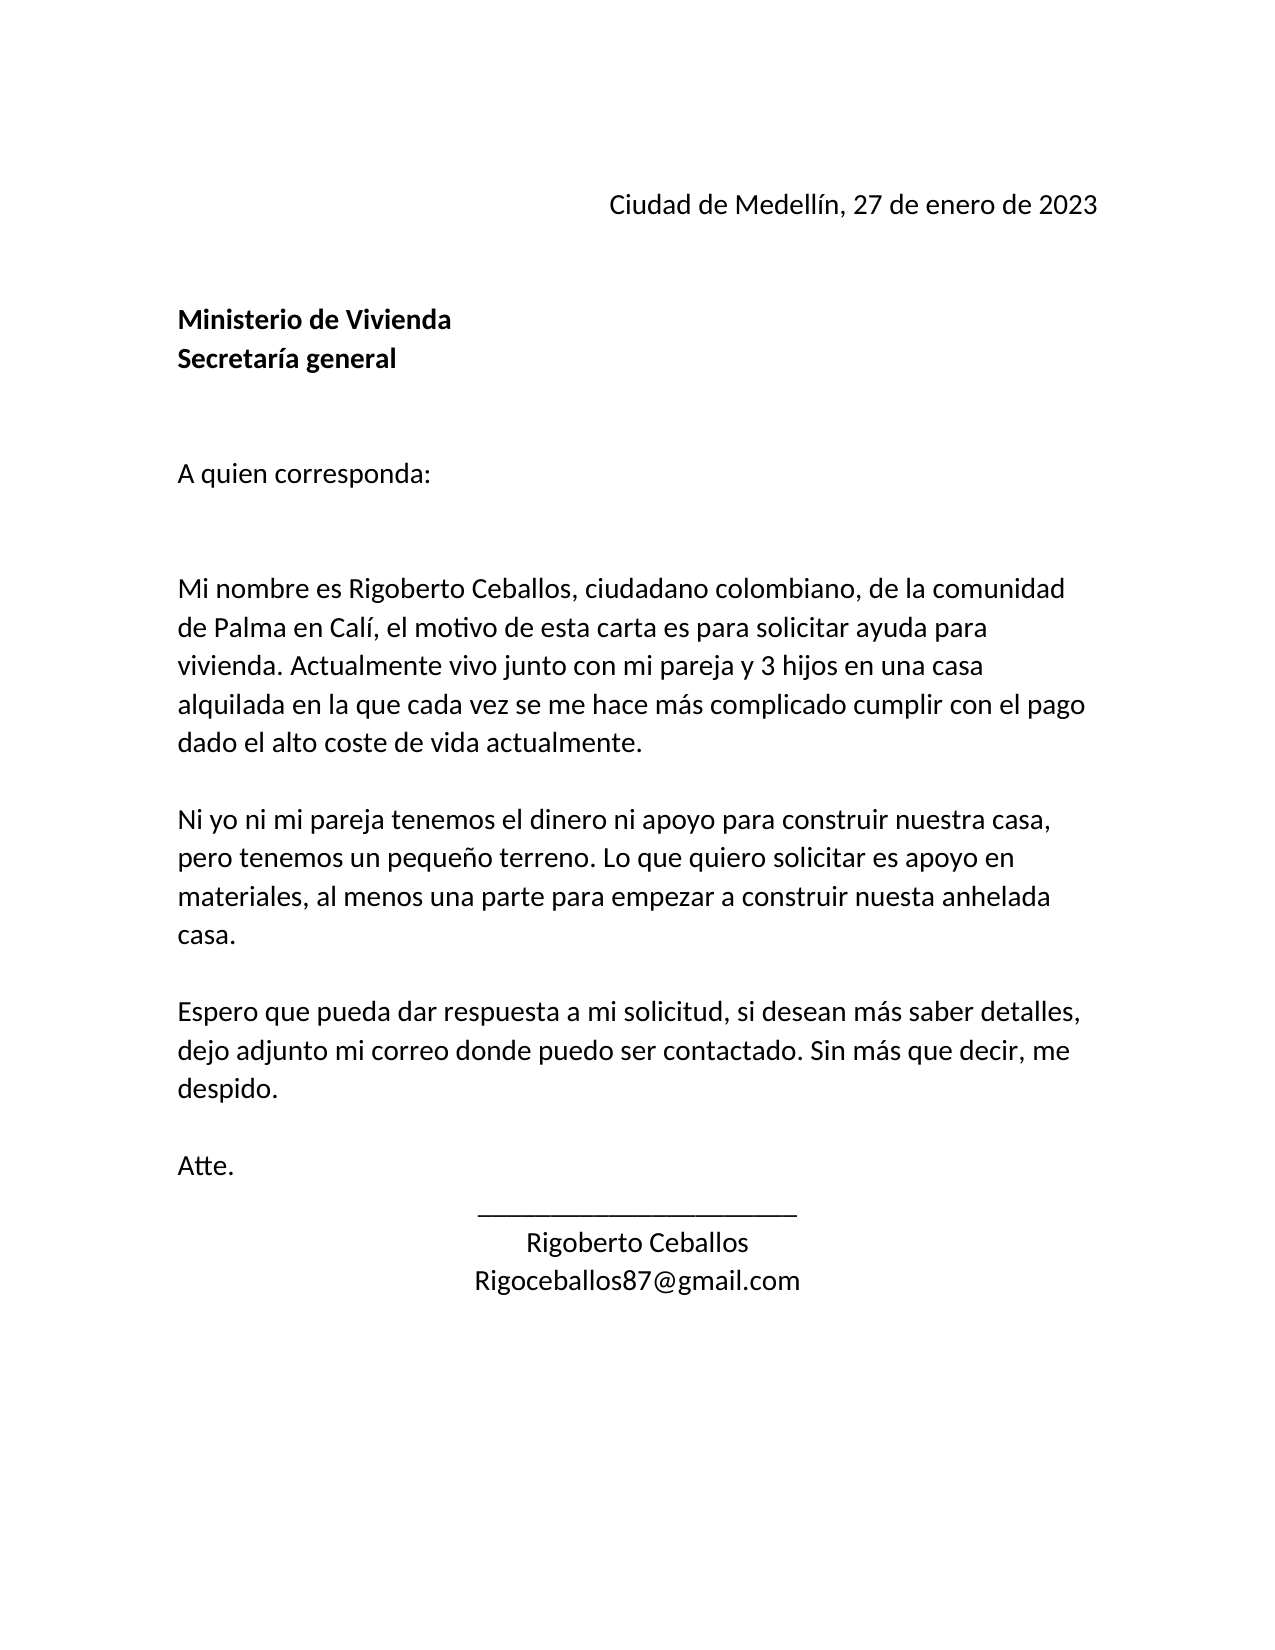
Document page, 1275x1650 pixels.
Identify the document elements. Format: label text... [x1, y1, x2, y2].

text Ni yo ni mi pareja tenemos el dinero ni apoyo para construir nuestra casa, pero tenemos un pequeño terreno. Lo que quiero solicitar es apoyo en materiales, al menos una parte para empezar a construir nuesta anhelada casa. [177, 801, 1098, 952]
text Espero que pueda dar respuesta a mi solicitud, si desean más saber detalles, dejo adjunto mi correo donde puedo ser contactado. Sin más que decir, me despido. [177, 993, 1098, 1106]
text Atte. [177, 1147, 1098, 1183]
text Rigoceballos87@gmail.com [177, 1262, 1098, 1298]
text Ciudad de Medellín, 27 de enero de 2023 [177, 186, 1098, 222]
text Ministerio de Vivienda [177, 301, 1098, 337]
text A quien corresponda: [177, 455, 1098, 491]
text Rigoberto Ceballos [177, 1224, 1098, 1259]
text Secretaría general [177, 340, 1098, 375]
text Mi nombre es Rigoberto Ceballos, ciudadano colombiano, de la comunidad de Palma en Calí, el motivo de esta carta es para solicitar ayuda para vivienda. Actualmente vivo junto con mi pareja y 3 hijos en una casa alquilada en la que cada vez se me hace más complicado cumplir con el pago dado el alto coste de vida actualmente. [177, 570, 1098, 760]
text ______________________ [177, 1185, 1098, 1221]
